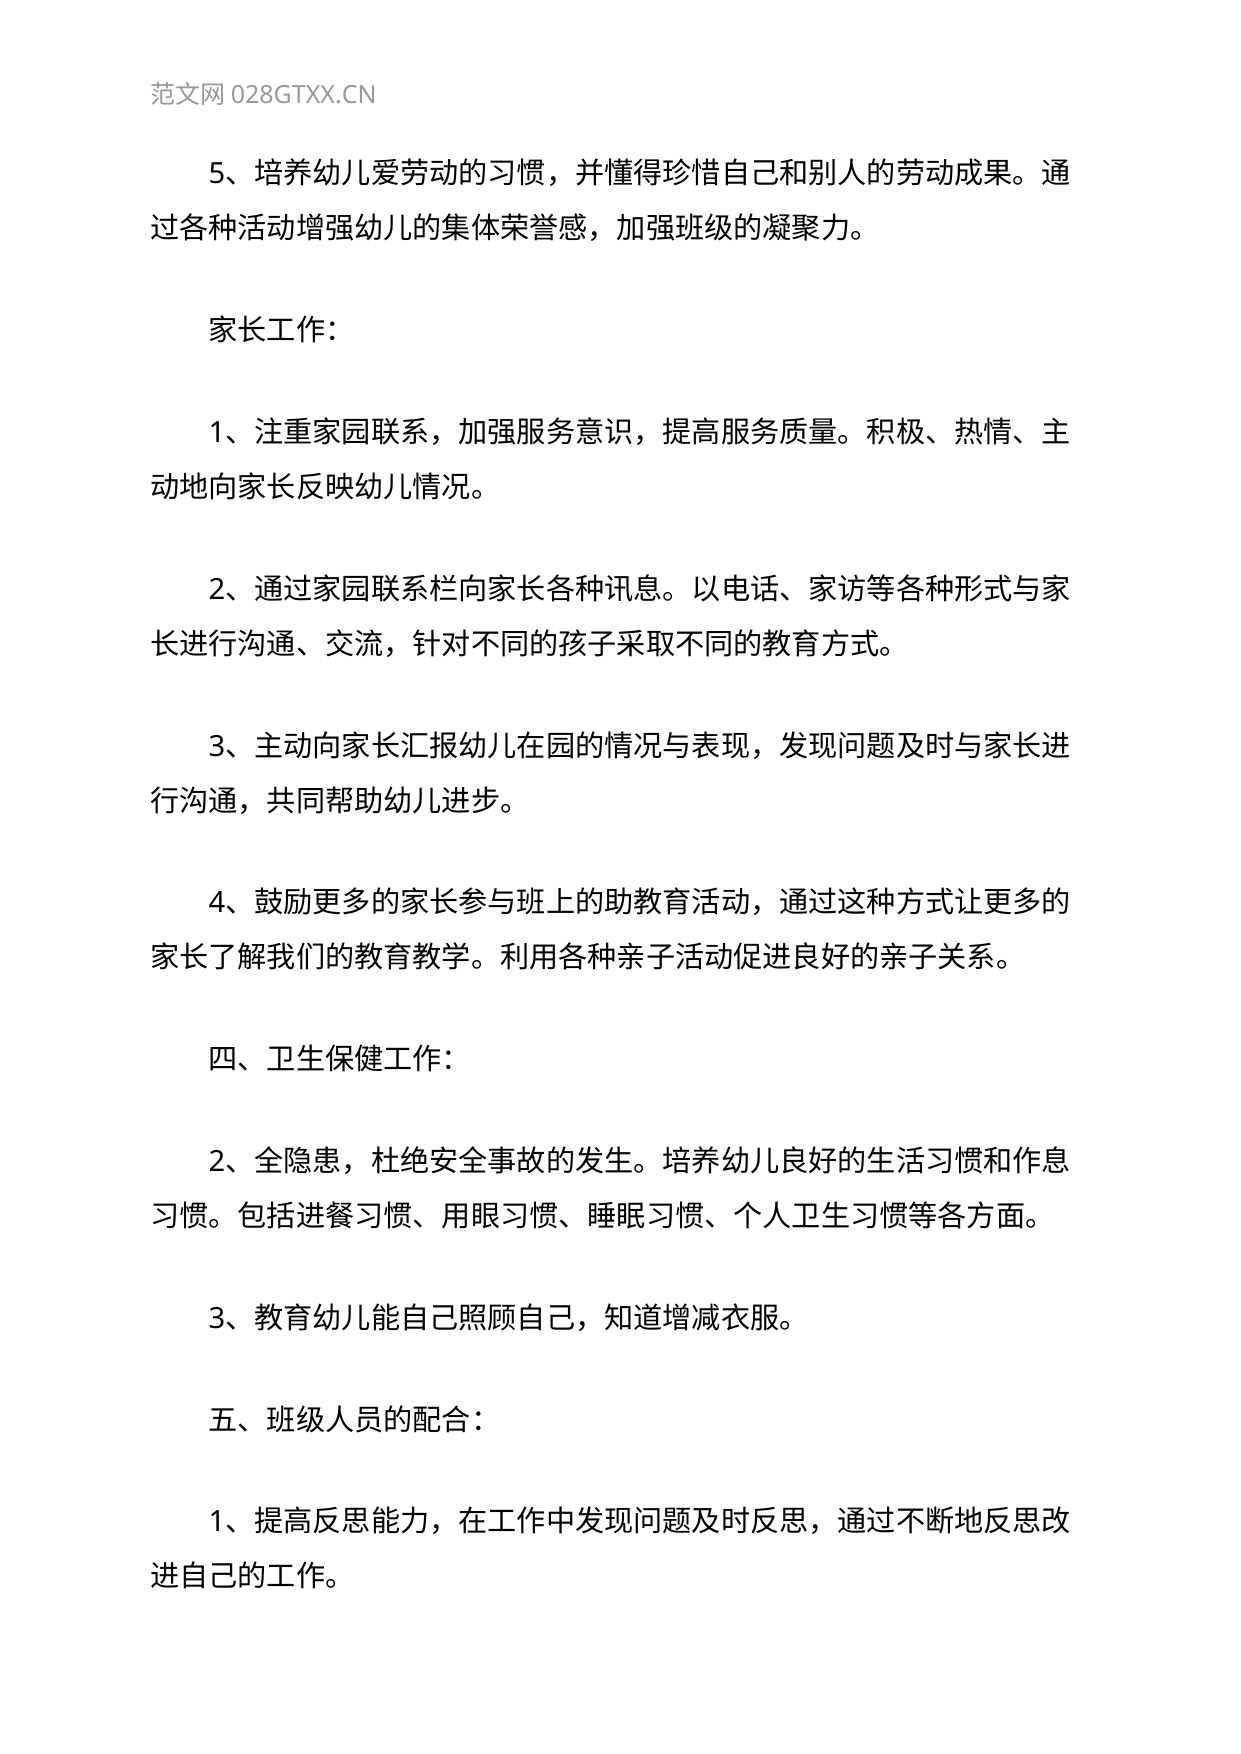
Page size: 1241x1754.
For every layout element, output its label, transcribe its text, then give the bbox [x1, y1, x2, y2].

text 3、教育幼儿能自己照顾自己，知道增减衣服。 [150, 1294, 1090, 1337]
text 2、通过家园联系栏向家长各种讯息。以电话、家访等各种形式与家长进行沟通、交流，针对不同的孩子采取不同的教育方式。 [150, 565, 1090, 663]
text 家长工作： [150, 307, 1090, 349]
text 1、提高反思能力，在工作中发现问题及时反思，通过不断地反思改进自己的工作。 [150, 1498, 1090, 1595]
text 3、主动向家长汇报幼儿在园的情况与表现，发现问题及时与家长进行沟通，共同帮助幼儿进步。 [150, 722, 1090, 819]
text 五、班级人员的配合： [150, 1396, 1090, 1438]
text 1、注重家园联系，加强服务意识，提高服务质量。积极、热情、主动地向家长反映幼儿情况。 [150, 408, 1090, 506]
text 2、全隐患，杜绝安全事故的发生。培养幼儿良好的生活习惯和作息习惯。包括进餐习惯、用眼习惯、睡眠习惯、个人卫生习惯等各方面。 [150, 1137, 1090, 1235]
text 4、鼓励更多的家长参与班上的助教育活动，通过这种方式让更多的家长了解我们的教育教学。利用各种亲子活动促进良好的亲子关系。 [150, 879, 1090, 976]
text 四、卫生保健工作： [150, 1036, 1090, 1078]
text 5、培养幼儿爱劳动的习惯，并懂得珍惜自己和别人的劳动成果。通过各种活动增强幼儿的集体荣誉感，加强班级的凝聚力。 [150, 150, 1090, 247]
